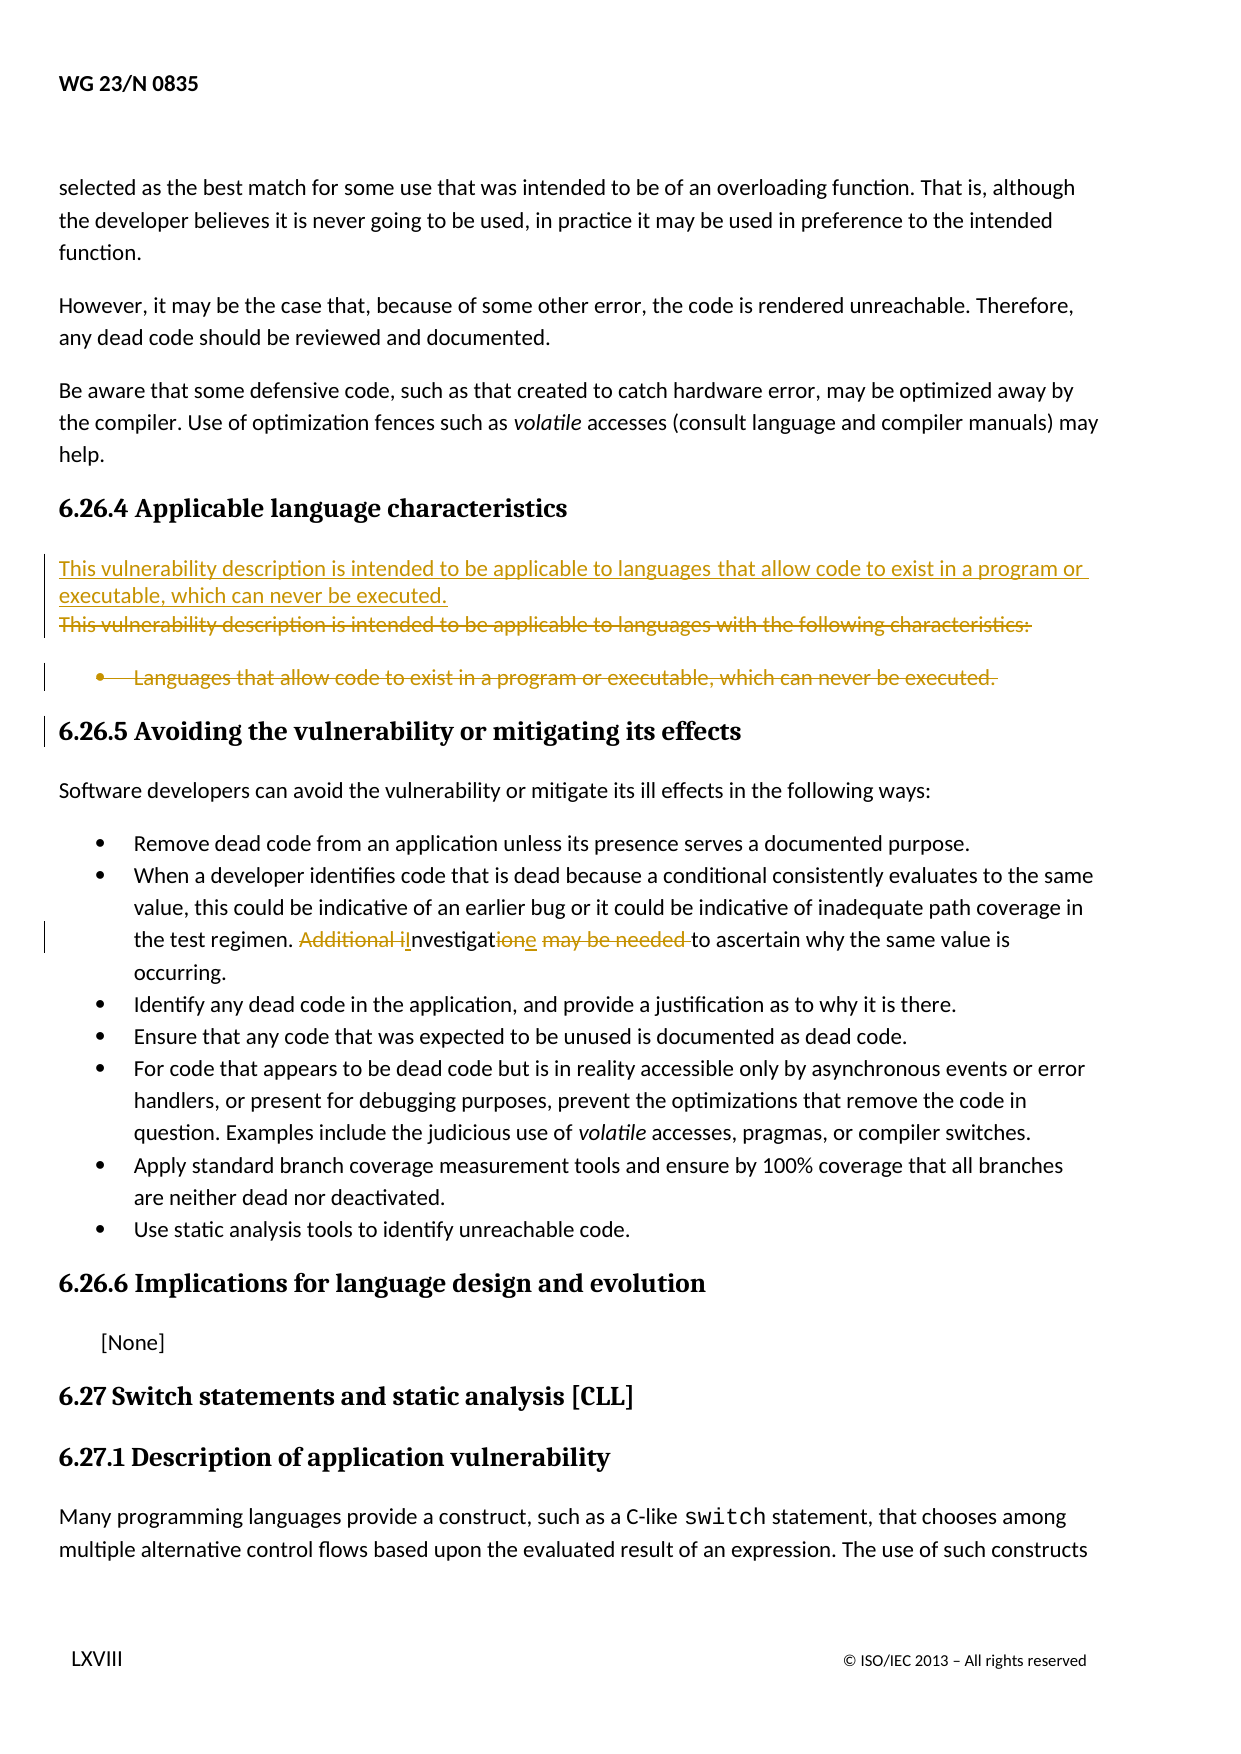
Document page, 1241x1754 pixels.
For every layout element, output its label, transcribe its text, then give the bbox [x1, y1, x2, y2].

subtitle 6.27 Switch statements and static analysis [CLL] [58, 1381, 1099, 1412]
list Remove dead code from an application unless its presence serves a documented purpose. [96, 829, 1099, 857]
subtitle 6.26.6 Implications for language design and evolution [58, 1268, 1099, 1299]
text Be aware that some defensive code, such as that created to catch hardware error, may be optimized away by the compiler. Use of optimization fences such as volatile accesses (consult language and compiler manuals) may help. [58, 376, 1099, 468]
list For code that appears to be dead code but is in reality accessible only by asynchronous events or error handlers, or present for debugging purposes, prevent the optimizations that remove the code in question. Examples include the judicious use of volatile accesses, pragmas, or compiler switches. [96, 1054, 1099, 1147]
text Software developers can avoid the vulnerability or mitigate its ill effects in the following ways: [58, 776, 1099, 804]
list Identify any dead code in the application, and provide a justification as to why it is there. [96, 990, 1099, 1018]
subtitle 6.27.1 Description of application vulnerability [58, 1442, 1099, 1473]
text However, it may be the case that, because of some other error, the code is rendered unreachable. Therefore, any dead code should be reviewed and documented. [58, 291, 1099, 351]
list Apply standard branch coverage measurement tools and ensure by 100% coverage that all branches are neither dead nor deactivated. [96, 1151, 1099, 1211]
subtitle 6.26.5 Avoiding the vulnerability or mitigating its effects [58, 716, 1099, 747]
subtitle 6.26.4 Applicable language characteristics [58, 493, 1099, 525]
list When a developer identifies code that is dead because a conditional consistently evaluates to the same value, this could be indicative of an earlier bug or it could be indicative of inadequate path coverage in the test regimen. nvestigat to ascertain why the same value is occurring. [96, 861, 1099, 986]
list Use static analysis tools to identify unreachable code. [96, 1215, 1099, 1243]
list Ensure that any code that was expected to be unused is documented as dead code. [96, 1022, 1099, 1050]
text [None] [101, 1328, 1099, 1356]
